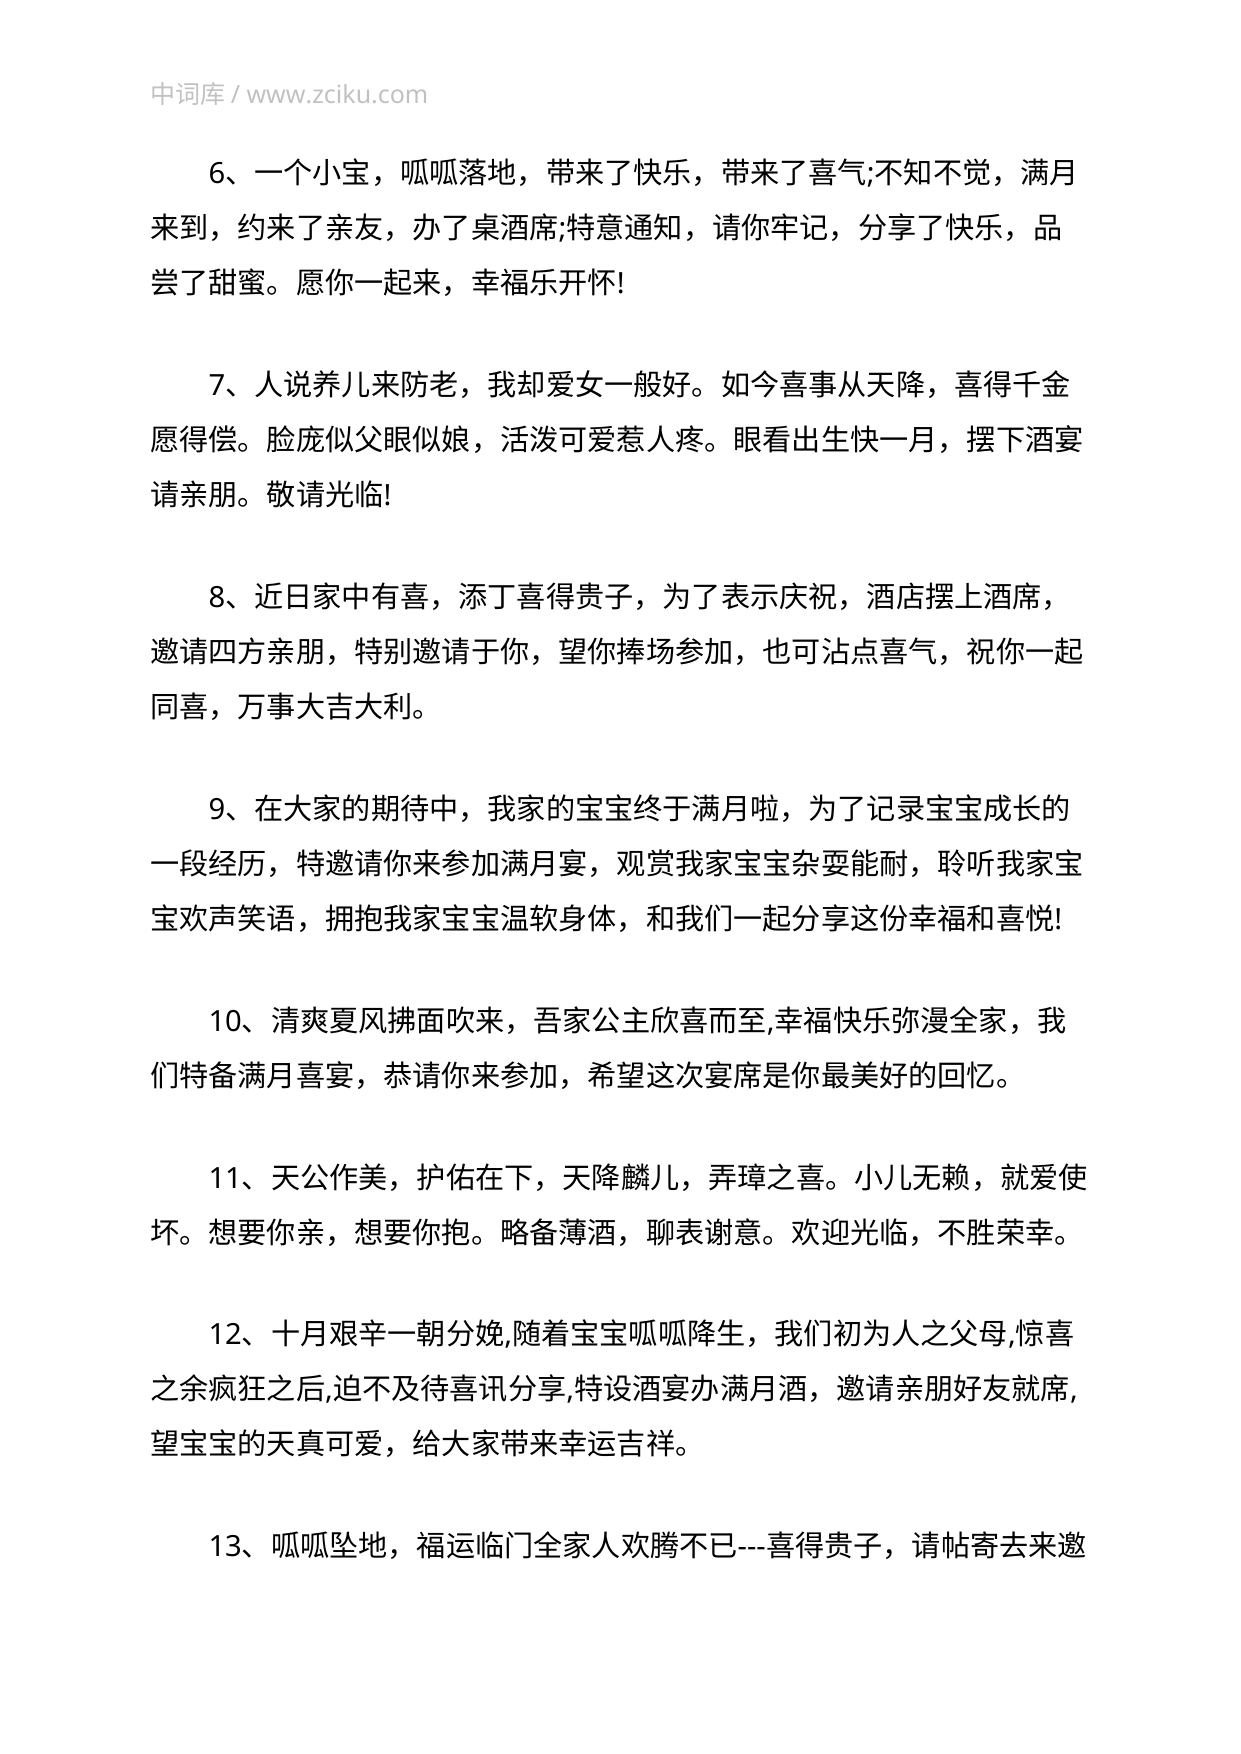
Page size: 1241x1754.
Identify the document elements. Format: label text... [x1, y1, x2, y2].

text 6、一个小宝，呱呱落地，带来了快乐，带来了喜气;不知不觉，满月来到，约来了亲友，办了桌酒席;特意通知，请你牢记，分享了快乐，品尝了甜蜜。愿你一起来，幸福乐开怀! [150, 150, 1090, 302]
text 10、清爽夏风拂面吹来，吾家公主欣喜而至,幸福快乐弥漫全家，我们特备满月喜宴，恭请你来参加，希望这次宴席是你最美好的回忆。 [150, 997, 1090, 1095]
text 12、十月艰辛一朝分娩,随着宝宝呱呱降生，我们初为人之父母,惊喜之余疯狂之后,迫不及待喜讯分享,特设酒宴办满月酒，邀请亲朋好友就席,望宝宝的天真可爱，给大家带来幸运吉祥。 [150, 1311, 1090, 1463]
text 9、在大家的期待中，我家的宝宝终于满月啦，为了记录宝宝成长的一段经历，特邀请你来参加满月宴，观赏我家宝宝杂耍能耐，聆听我家宝宝欢声笑语，拥抱我家宝宝温软身体，和我们一起分享这份幸福和喜悦! [150, 786, 1090, 938]
text 8、近日家中有喜，添丁喜得贵子，为了表示庆祝，酒店摆上酒席，邀请四方亲朋，特别邀请于你，望你捧场参加，也可沾点喜气，祝你一起同喜，万事大吉大利。 [150, 574, 1090, 726]
text 7、人说养儿来防老，我却爱女一般好。如今喜事从天降，喜得千金愿得偿。脸庞似父眼似娘，活泼可爱惹人疼。眼看出生快一月，摆下酒宴请亲朋。敬请光临! [150, 362, 1090, 514]
text 11、天公作美，护佑在下，天降麟儿，弄璋之喜。小儿无赖，就爱使坏。想要你亲，想要你抱。略备薄酒，聊表谢意。欢迎光临，不胜荣幸。 [150, 1154, 1090, 1251]
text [150, 1523, 1090, 1565]
